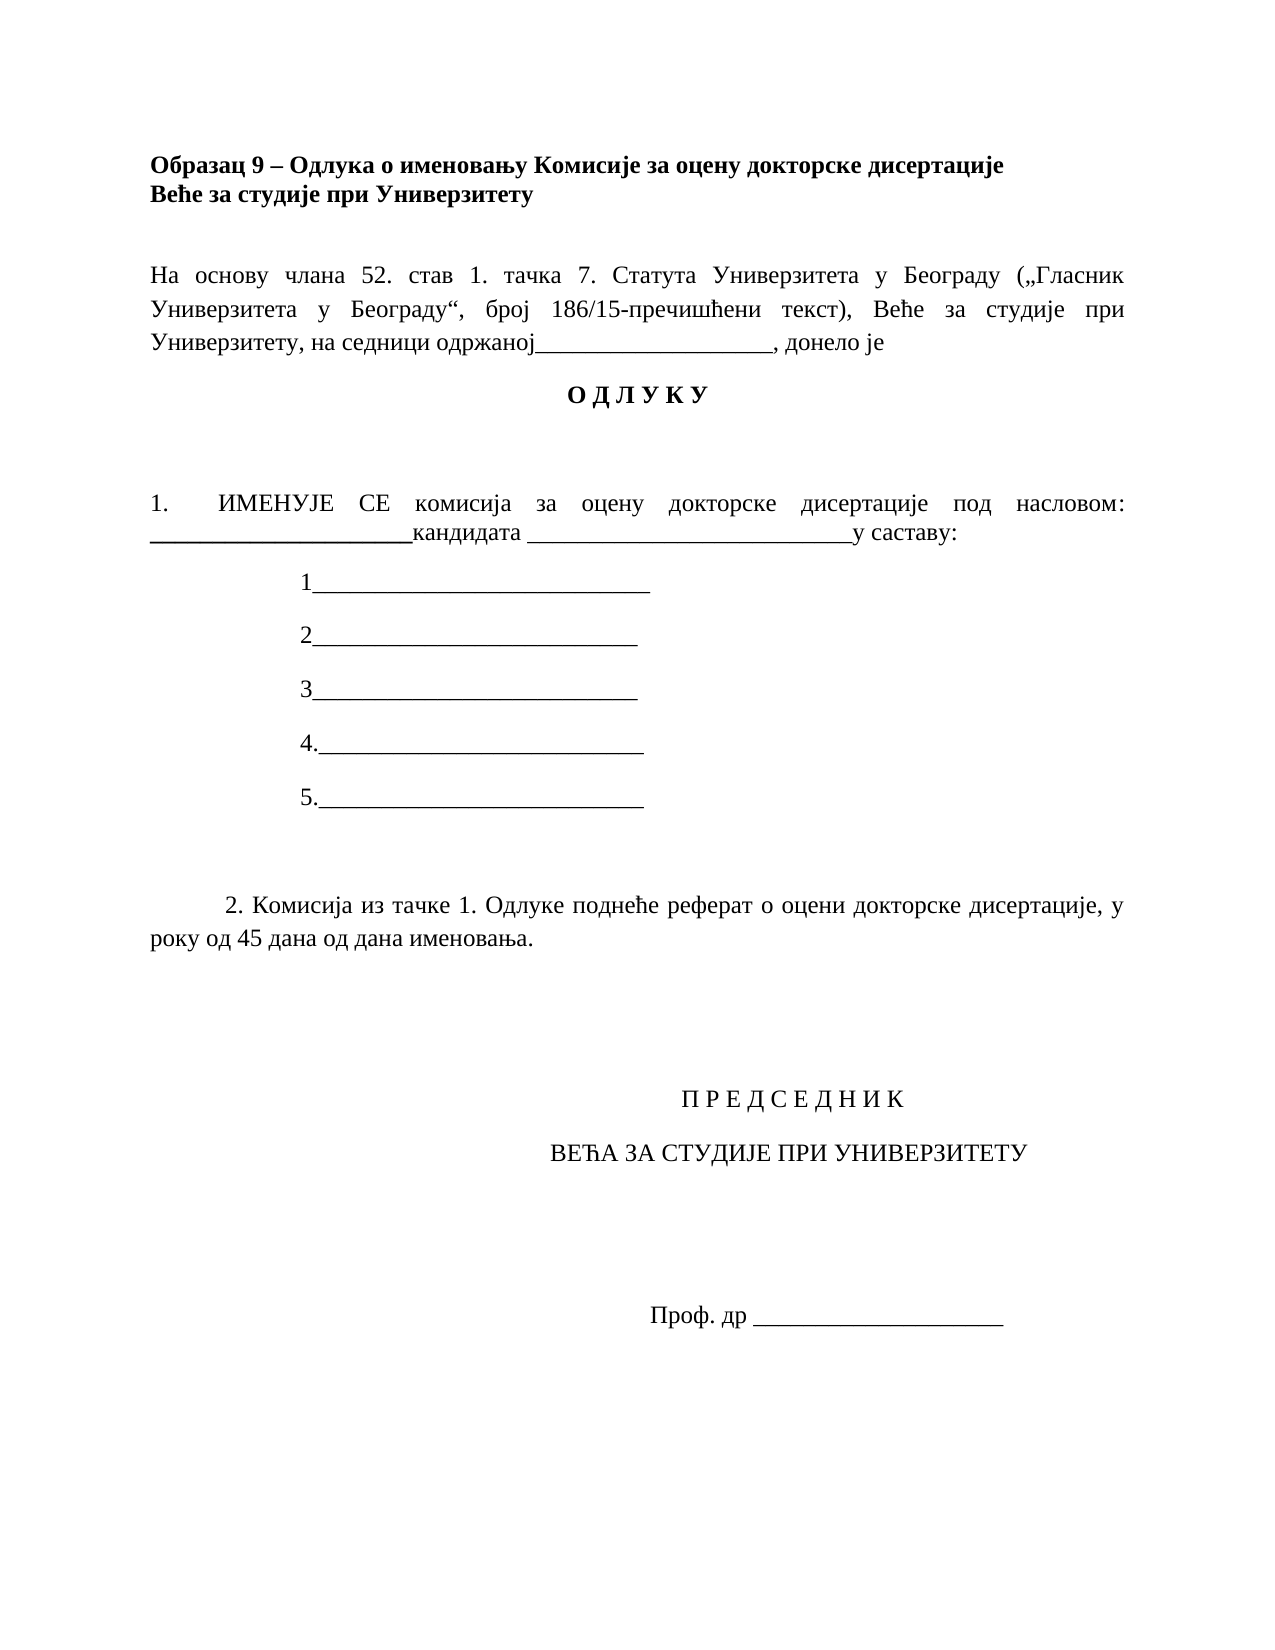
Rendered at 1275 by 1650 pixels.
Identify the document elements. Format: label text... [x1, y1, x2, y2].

text 4.__________________________ [300, 728, 1125, 757]
text Веће за студије при Универзитету [150, 179, 1125, 207]
text 1. ИМЕНУЈЕ СЕ комисија за оцену докторске дисертације под насловом: _____________________кандидата __________________________у саставу: [150, 488, 1125, 546]
text 2__________________________ [300, 620, 1125, 649]
text Проф. др ____________________ [150, 1300, 1125, 1328]
text 1___________________________ [300, 567, 1125, 595]
text 5.__________________________ [300, 782, 1125, 811]
text О Д Л У К У [150, 381, 1125, 409]
text П Р Е Д С Е Д Н И К [150, 1084, 1125, 1113]
text 3__________________________ [300, 674, 1125, 703]
text ВЕЋА ЗА СТУДИЈЕ ПРИ УНИВЕРЗИТЕТУ [150, 1138, 1125, 1167]
text Образац 9 – Одлука о именовању Комисије за оцену докторске дисертације [150, 150, 1125, 179]
text На основу члана 52. став 1. тачка 7. Статута Универзитета у Београду („Гласник Универзитета у Београду“, број 186/15-пречишћени текст), Веће за студије при Универзитету, на седници одржаној___________________, донело је [150, 261, 1125, 355]
text 2. Комисија из тачке 1. Одлуке поднеће реферат о оцени докторске дисертације, у року од 45 дана од дана именовања. [150, 890, 1125, 951]
